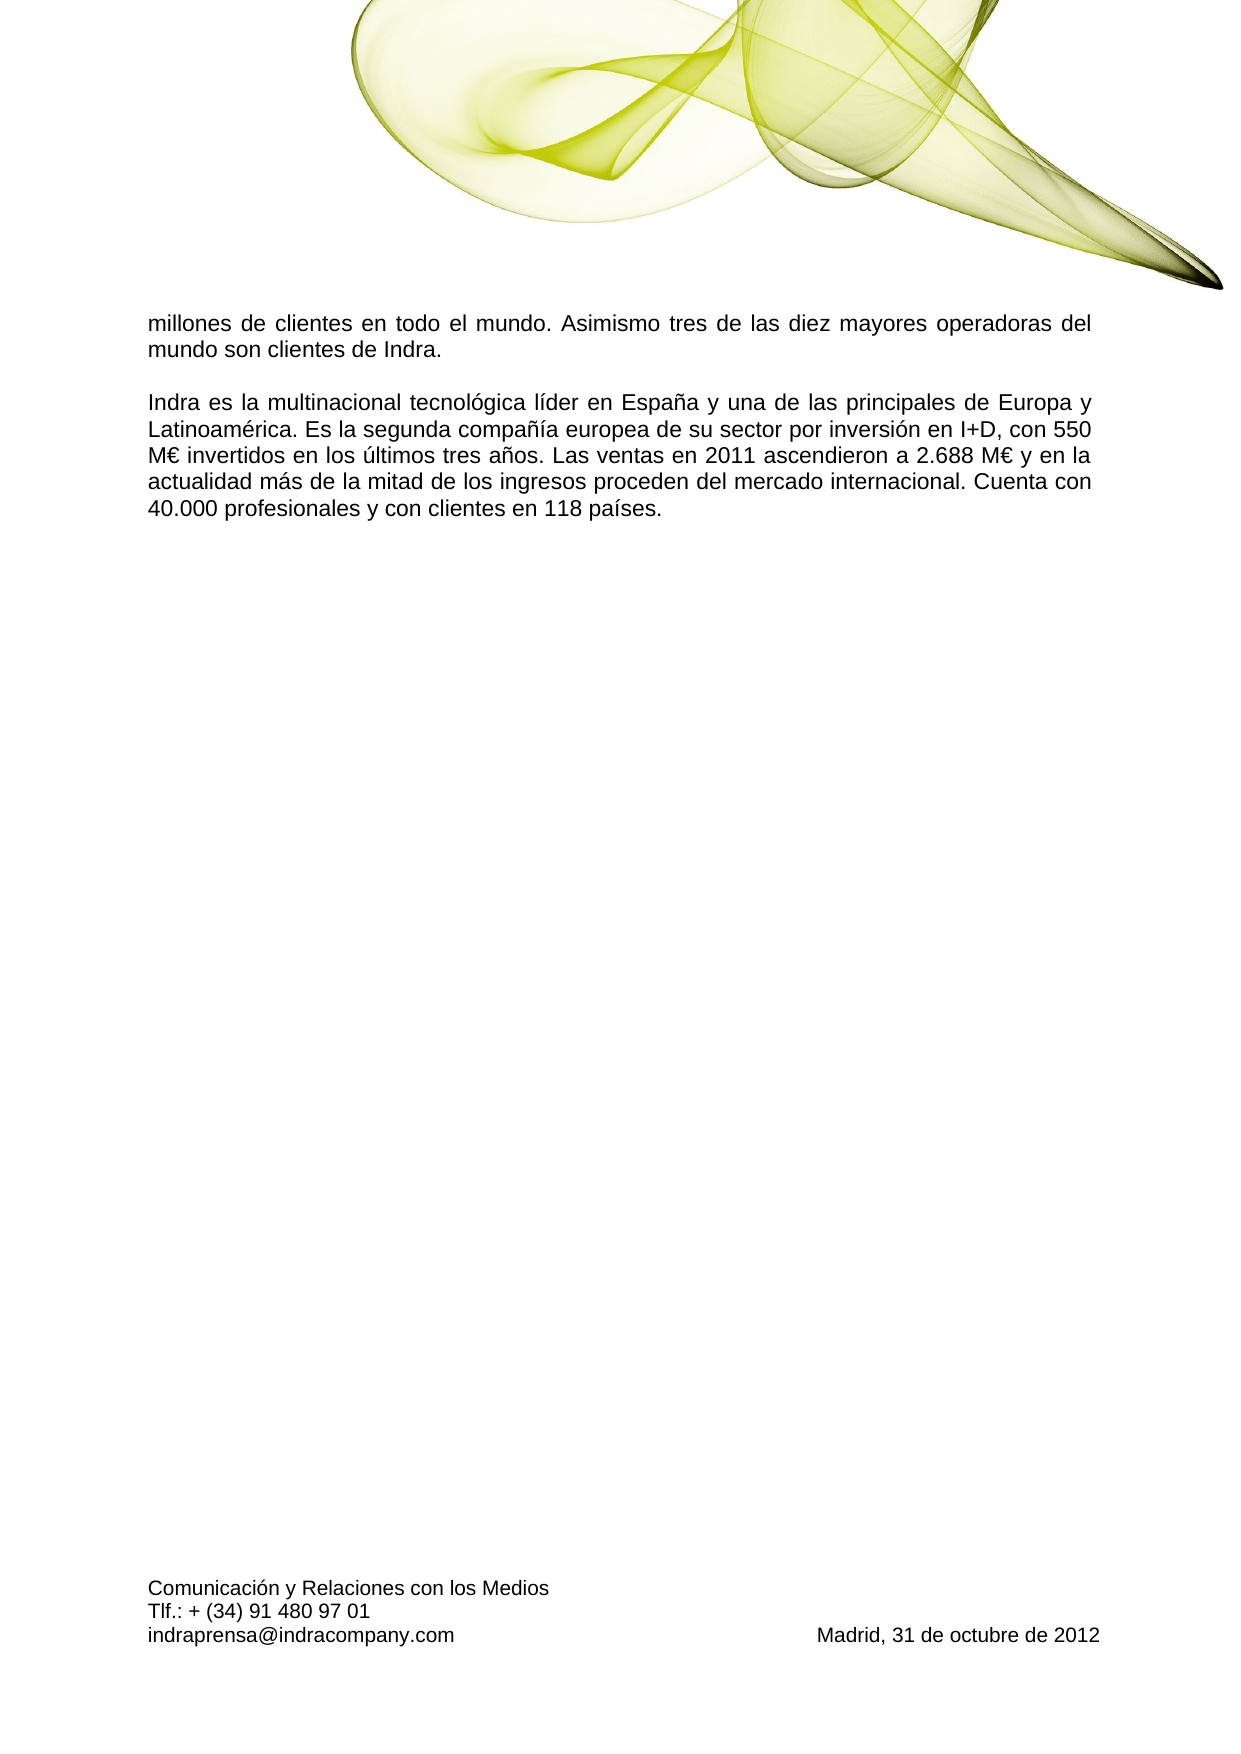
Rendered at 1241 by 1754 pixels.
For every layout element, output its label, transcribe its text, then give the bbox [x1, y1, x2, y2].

picture [296, 0, 1241, 301]
text Indra es la multinacional tecnológica líder en España y una de las principales de Europa y Latinoamérica. Es la segunda compañía europea de su sector por inversión en I+D, con 550 M€ invertidos en los últimos tres años. Las ventas en 2011 ascendieron a 2.688 M€ y en la actualidad más de la mitad de los ingresos proceden del mercado internacional. Cuenta con 40.000 profesionales y con clientes en 118 países. [148, 389, 1092, 521]
